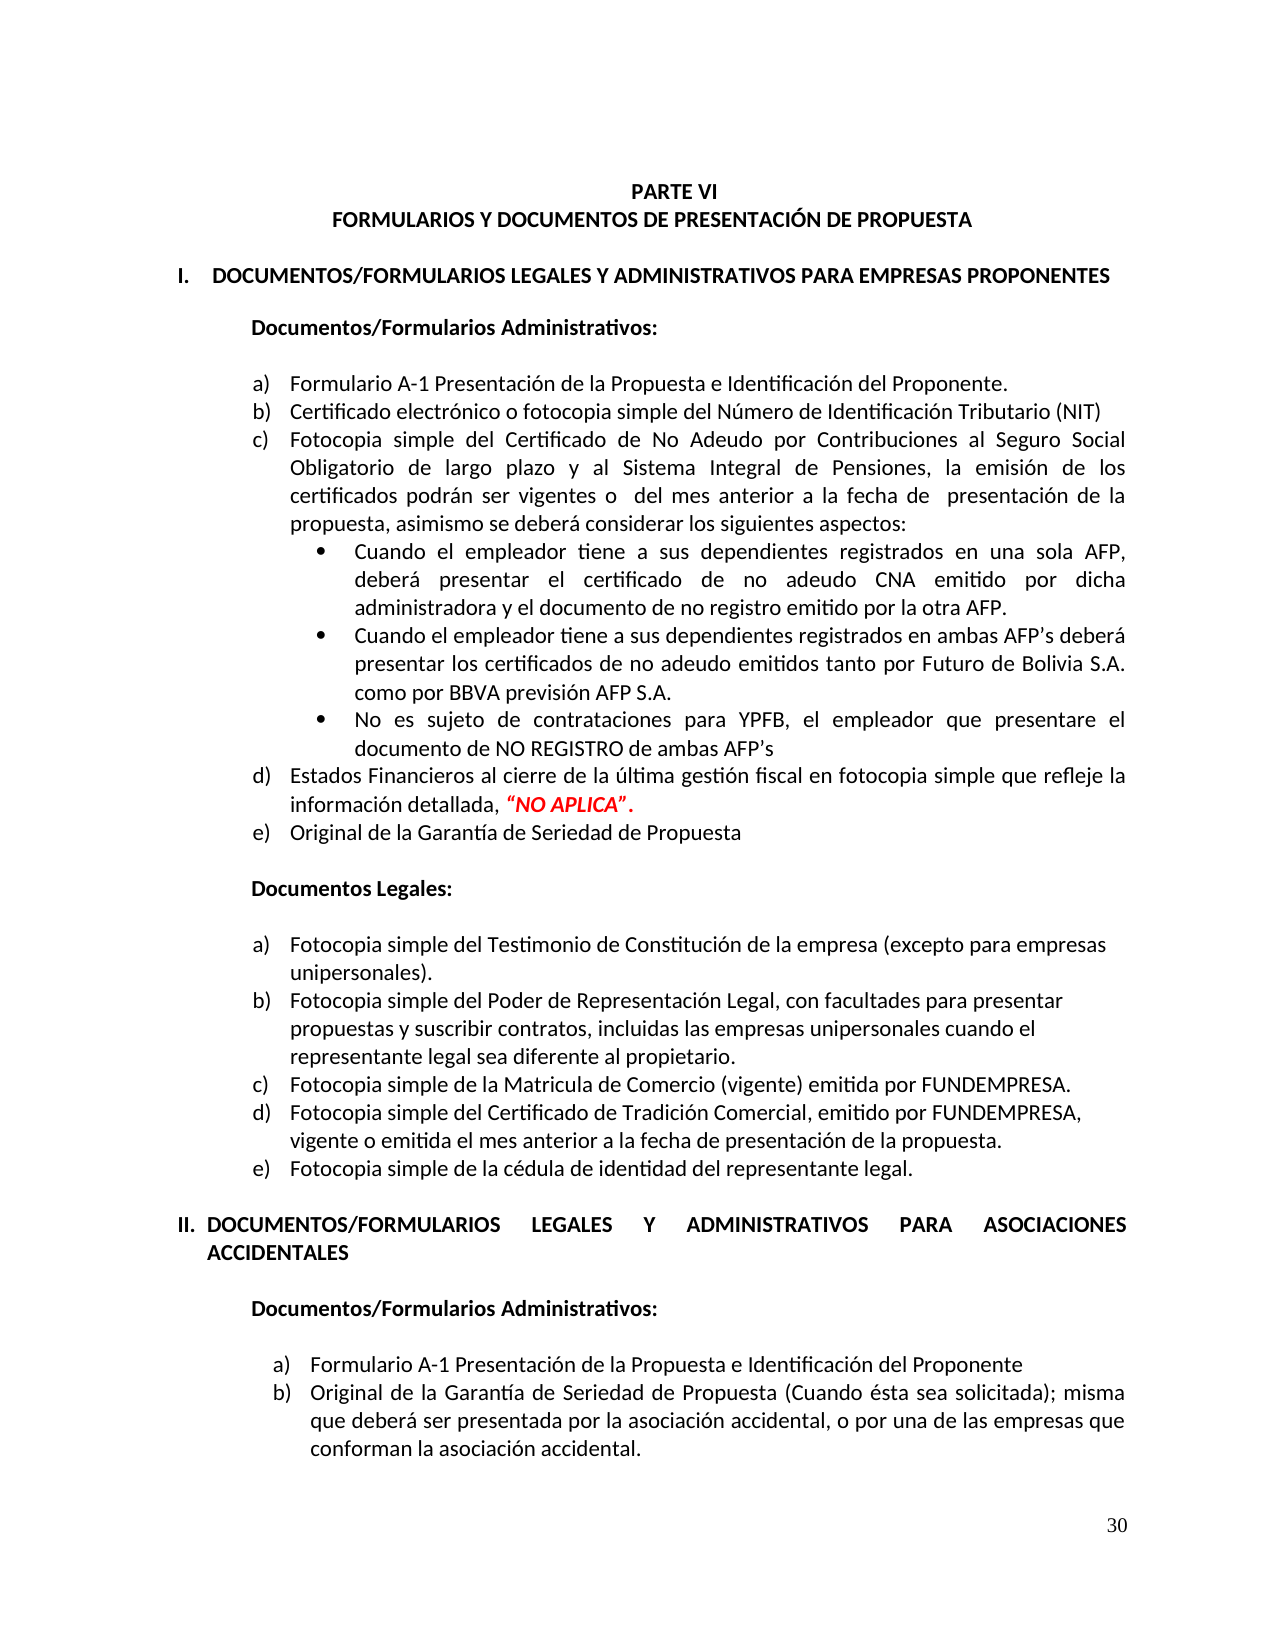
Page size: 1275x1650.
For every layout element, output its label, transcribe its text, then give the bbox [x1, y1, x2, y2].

list No es sujeto de contrataciones para YPFB, el empleador que presentare el documento de NO REGISTRO de ambas AFP’s [317, 706, 1127, 762]
list Cuando el empleador tiene a sus dependientes registrados en una sola AFP, deberá presentar el certificado de no adeudo CNA emitido por dicha administradora y el documento de no registro emitido por la otra AFP. [317, 537, 1127, 622]
list Formulario A-1 Presentación de la Propuesta e Identificación del Proponente [273, 1350, 1127, 1378]
text Documentos/Formularios Administrativos: [177, 1294, 1127, 1322]
text FORMULARIOS Y DOCUMENTOS DE PRESENTACIÓN DE PROPUESTA [177, 205, 1127, 233]
list Fotocopia simple de la Matricula de Comercio (vigente) emitida por FUNDEMPRESA. [252, 1070, 1127, 1098]
list Estados Financieros al cierre de la última gestión fiscal en fotocopia simple que refleje la información detallada, “NO APLICA”. [252, 762, 1127, 818]
list Original de la Garantía de Seriedad de Propuesta [252, 818, 1127, 846]
text PARTE VI [222, 177, 1127, 205]
list Fotocopia simple del Certificado de Tradición Comercial, emitido por FUNDEMPRESA, vigente o emitida el mes anterior a la fecha de presentación de la propuesta. [252, 1098, 1127, 1154]
list Original de la Garantía de Seriedad de Propuesta (Cuando ésta sea solicitada); misma que deberá ser presentada por la asociación accidental, o por una de las empresas que conforman la asociación accidental. [273, 1378, 1127, 1462]
list Fotocopia simple del Certificado de No Adeudo por Contribuciones al Seguro Social Obligatorio de largo plazo y al Sistema Integral de Pensiones, la emisión de los certificados podrán ser vigentes o del mes anterior a la fecha de presentación de la propuesta, asimismo se deberá considerar los siguientes aspectos: [252, 425, 1127, 537]
text Documentos Legales: [177, 874, 1127, 902]
list DOCUMENTOS/FORMULARIOS LEGALES Y ADMINISTRATIVOS PARA ASOCIACIONES ACCIDENTALES [177, 1210, 1127, 1266]
list Certificado electrónico o fotocopia simple del Número de Identificación Tributario (NIT) [252, 397, 1127, 425]
text Documentos/Formularios Administrativos: [177, 313, 1127, 341]
list Formulario A-1 Presentación de la Propuesta e Identificación del Proponente. [252, 369, 1127, 397]
list Cuando el empleador tiene a sus dependientes registrados en ambas AFP’s deberá presentar los certificados de no adeudo emitidos tanto por Futuro de Bolivia S.A. como por BBVA previsión AFP S.A. [317, 622, 1127, 706]
list Fotocopia simple de la cédula de identidad del representante legal. [252, 1154, 1127, 1182]
list Fotocopia simple del Poder de Representación Legal, con facultades para presentar propuestas y suscribir contratos, incluidas las empresas unipersonales cuando el representante legal sea diferente al propietario. [252, 986, 1127, 1070]
list Fotocopia simple del Testimonio de Constitución de la empresa (excepto para empresas unipersonales). [252, 930, 1127, 986]
list DOCUMENTOS/FORMULARIOS LEGALES Y ADMINISTRATIVOS PARA EMPRESAS PROPONENTES [177, 261, 1127, 289]
